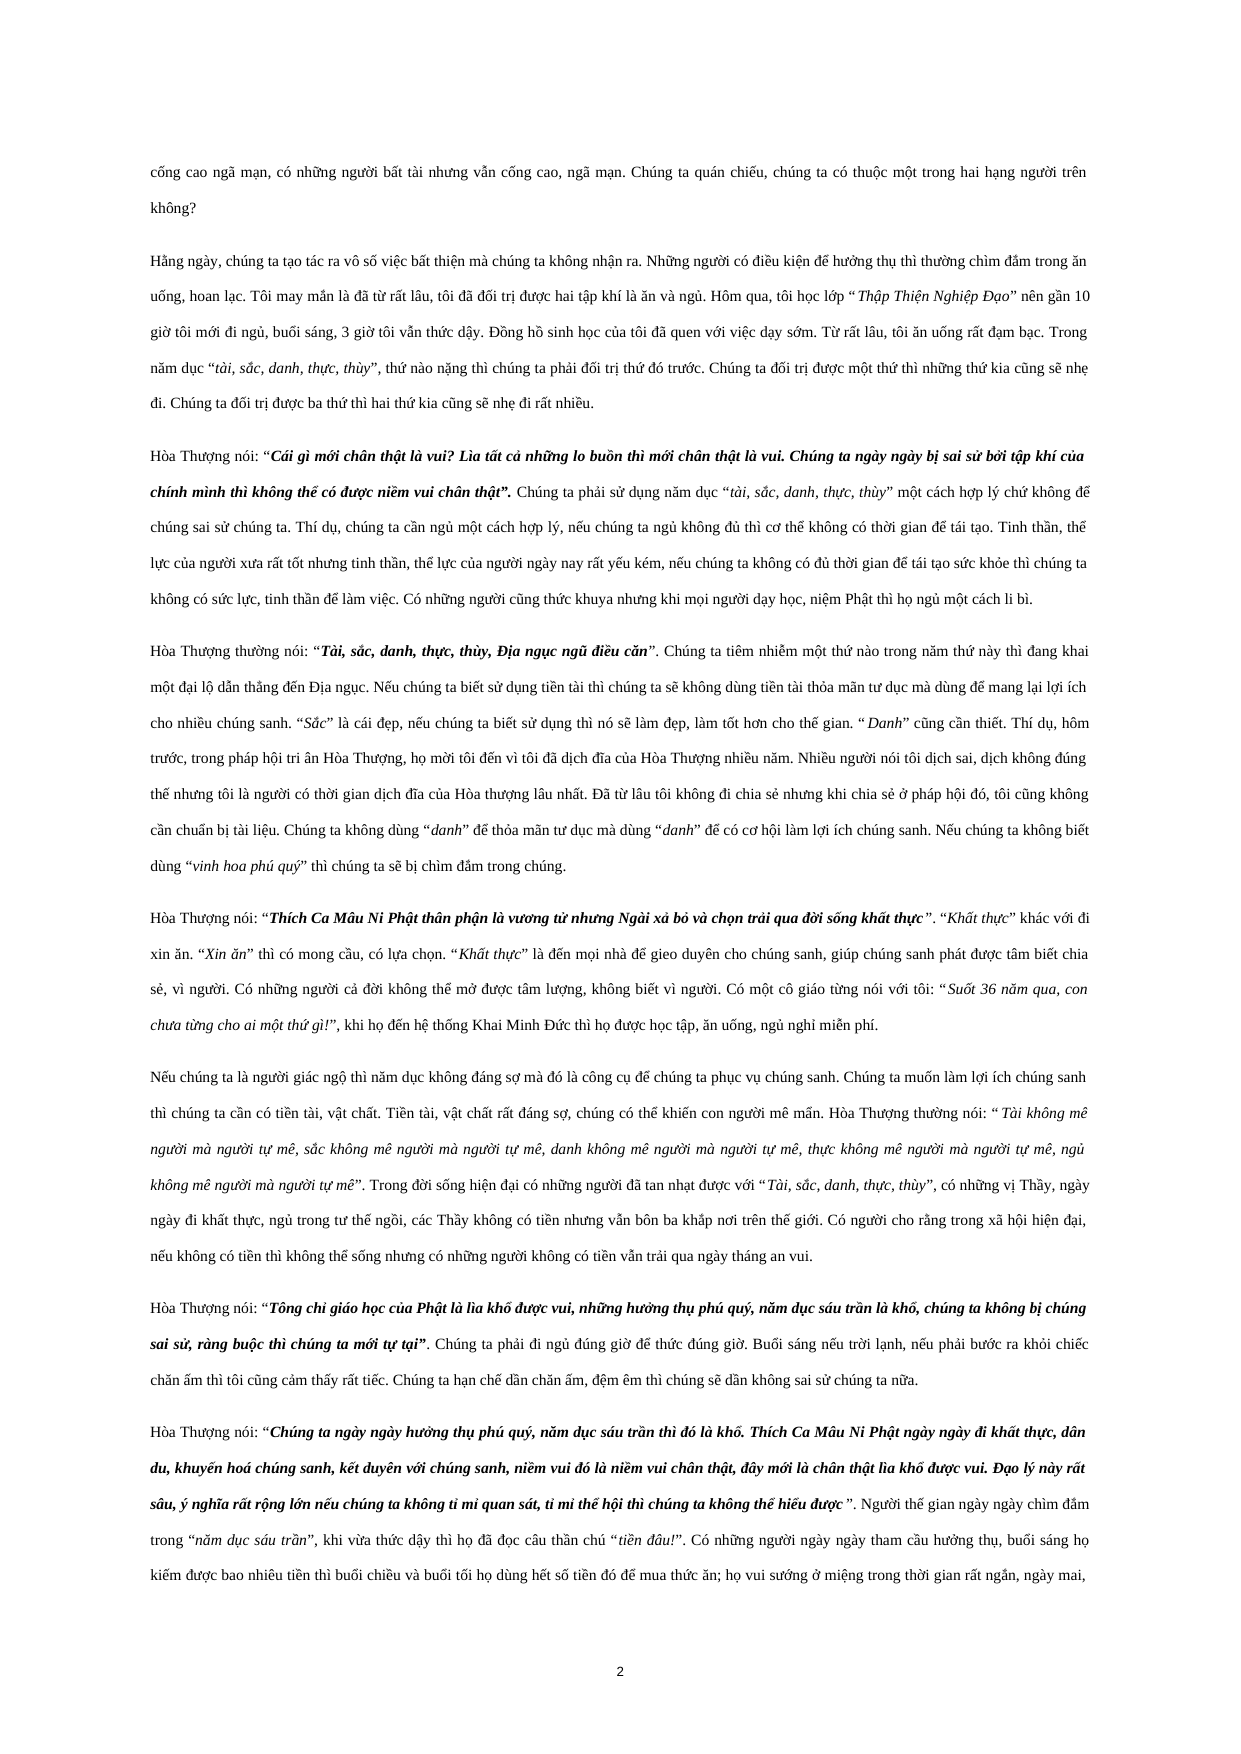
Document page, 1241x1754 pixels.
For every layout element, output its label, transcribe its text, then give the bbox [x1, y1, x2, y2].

text Hòa Thượng nói: “Cái gì mới chân thật là vui? Lìa tất cả những lo buồn thì mới chân thật là vui. Chúng ta ngày ngày bị sai sử bởi tập khí của chính mình thì không thể có được niềm vui chân thật”. Chúng ta phải sử dụng năm dục “tài, sắc, danh, thực, thùy” một cách hợp lý chứ không để chúng sai sử chúng ta. Thí dụ, chúng ta cần ngủ một cách hợp lý, nếu chúng ta ngủ không đủ thì cơ thể không có thời gian để tái tạo. Tinh thần, thể lực của người xưa rất tốt nhưng tinh thần, thể lực của người ngày nay rất yếu kém, nếu chúng ta không có đủ thời gian để tái tạo sức khỏe thì chúng ta không có sức lực, tinh thần để làm việc. Có những người cũng thức khuya nhưng khi mọi người dạy học, niệm Phật thì họ ngủ một cách li bì. [150, 433, 1090, 607]
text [150, 1410, 1090, 1584]
text Hằng ngày, chúng ta tạo tác ra vô số việc bất thiện mà chúng ta không nhận ra. Những người có điều kiện để hưởng thụ thì thường chìm đắm trong ăn uống, hoan lạc. Tôi may mắn là đã từ rất lâu, tôi đã đối trị được hai tập khí là ăn và ngủ. Hôm qua, tôi học lớp “Thập Thiện Nghiệp Đạo” nên gần 10 giờ tôi mới đi ngủ, buổi sáng, 3 giờ tôi vẫn thức dậy. Đồng hồ sinh học của tôi đã quen với việc dạy sớm. Từ rất lâu, tôi ăn uống rất đạm bạc. Trong năm dục “tài, sắc, danh, thực, thùy”, thứ nào nặng thì chúng ta phải đối trị thứ đó trước. Chúng ta đối trị được một thứ thì những thứ kia cũng sẽ nhẹ đi. Chúng ta đối trị được ba thứ thì hai thứ kia cũng sẽ nhẹ đi rất nhiều. [150, 238, 1090, 412]
text Hòa Thượng thường nói: “Tài, sắc, danh, thực, thùy, Địa ngục ngũ điều căn”. Chúng ta tiêm nhiễm một thứ nào trong năm thứ này thì đang khai một đại lộ dẫn thẳng đến Địa ngục. Nếu chúng ta biết sử dụng tiền tài thì chúng ta sẽ không dùng tiền tài thỏa mãn tư dục mà dùng để mang lại lợi ích cho nhiều chúng sanh. “Sắc” là cái đẹp, nếu chúng ta biết sử dụng thì nó sẽ làm đẹp, làm tốt hơn cho thế gian. “Danh” cũng cần thiết. Thí dụ, hôm trước, trong pháp hội tri ân Hòa Thượng, họ mời tôi đến vì tôi đã dịch đĩa của Hòa Thượng nhiều năm. Nhiều người nói tôi dịch sai, dịch không đúng thế nhưng tôi là người có thời gian dịch đĩa của Hòa thượng lâu nhất. Đã từ lâu tôi không đi chia sẻ nhưng khi chia sẻ ở pháp hội đó, tôi cũng không cần chuẩn bị tài liệu. Chúng ta không dùng “danh” để thỏa mãn tư dục mà dùng “danh” để có cơ hội làm lợi ích chúng sanh. Nếu chúng ta không biết dùng “vinh hoa phú quý” thì chúng ta sẽ bị chìm đắm trong chúng. [150, 629, 1090, 874]
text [150, 150, 1090, 217]
text Hòa Thượng nói: “Tông chỉ giáo học của Phật là lìa khổ được vui, những hưởng thụ phú quý, năm dục sáu trần là khổ, chúng ta không bị chúng sai sử, ràng buộc thì chúng ta mới tự tại”. Chúng ta phải đi ngủ đúng giờ để thức đúng giờ. Buổi sáng nếu trời lạnh, nếu phải bước ra khỏi chiếc chăn ấm thì tôi cũng cảm thấy rất tiếc. Chúng ta hạn chế dần chăn ấm, đệm êm thì chúng sẽ dần không sai sử chúng ta nữa. [150, 1286, 1090, 1389]
text Nếu chúng ta là người giác ngộ thì năm dục không đáng sợ mà đó là công cụ để chúng ta phục vụ chúng sanh. Chúng ta muốn làm lợi ích chúng sanh thì chúng ta cần có tiền tài, vật chất. Tiền tài, vật chất rất đáng sợ, chúng có thể khiến con người mê mẩn. Hòa Thượng thường nói: “Tài không mê người mà người tự mê, sắc không mê người mà người tự mê, danh không mê người mà người tự mê, thực không mê người mà người tự mê, ngủ không mê người mà người tự mê”. Trong đời sống hiện đại có những người đã tan nhạt được với “Tài, sắc, danh, thực, thùy”, có những vị Thầy, ngày ngày đi khất thực, ngủ trong tư thế ngồi, các Thầy không có tiền nhưng vẫn bôn ba khắp nơi trên thế giới. Có người cho rằng trong xã hội hiện đại, nếu không có tiền thì không thể sống nhưng có những người không có tiền vẫn trải qua ngày tháng an vui. [150, 1055, 1090, 1265]
text Hòa Thượng nói: “Thích Ca Mâu Ni Phật thân phận là vương tử nhưng Ngài xả bỏ và chọn trải qua đời sống khất thực”. “Khất thực” khác với đi xin ăn. “Xin ăn” thì có mong cầu, có lựa chọn. “Khất thực” là đến mọi nhà để gieo duyên cho chúng sanh, giúp chúng sanh phát được tâm biết chia sẻ, vì người. Có những người cả đời không thể mở được tâm lượng, không biết vì người. Có một cô giáo từng nói với tôi: “Suốt 36 năm qua, con chưa từng cho ai một thứ gì!”, khi họ đến hệ thống Khai Minh Đức thì họ được học tập, ăn uống, ngủ nghỉ miễn phí. [150, 896, 1090, 1034]
